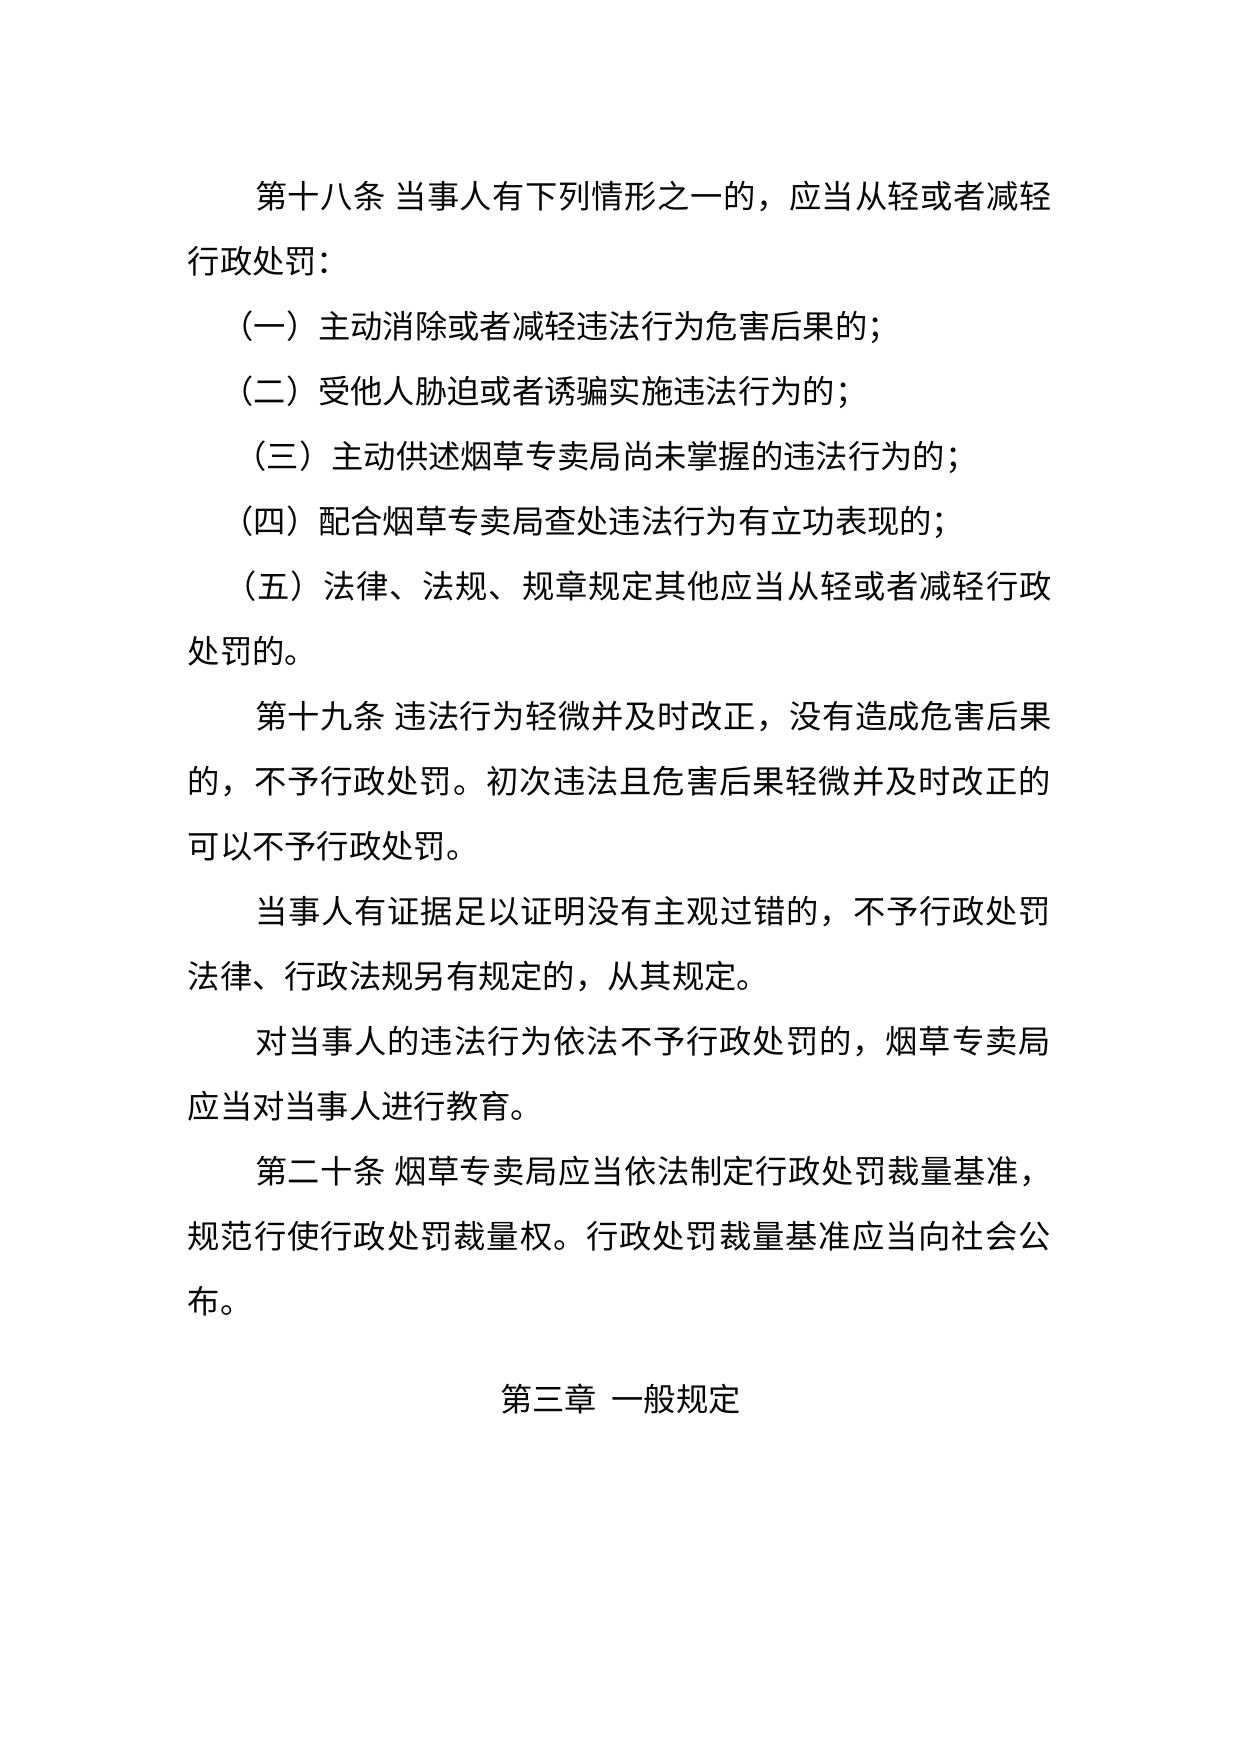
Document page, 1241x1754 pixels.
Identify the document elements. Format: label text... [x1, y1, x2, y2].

text 第三章 一般规定 [187, 1365, 1053, 1430]
text （一）主动消除或者减轻违法行为危害后果的； [187, 292, 1053, 357]
text 对当事人的违法行为依法不予行政处罚的，烟草专卖局应当对当事人进行教育。 [187, 1007, 1053, 1137]
text 当事人有证据足以证明没有主观过错的，不予行政处罚。法律、行政法规另有规定的，从其规定。 [187, 877, 1053, 1007]
text 第十八条 当事人有下列情形之一的，应当从轻或者减轻行政处罚： [187, 162, 1053, 292]
text （五）法律、法规、规章规定其他应当从轻或者减轻行政处罚的。 [187, 552, 1053, 682]
text 第十九条 违法行为轻微并及时改正，没有造成危害后果的，不予行政处罚。初次违法且危害后果轻微并及时改正的，可以不予行政处罚。 [187, 682, 1053, 877]
text 第二十条 烟草专卖局应当依法制定行政处罚裁量基准，规范行使行政处罚裁量权。行政处罚裁量基准应当向社会公布。 [187, 1137, 1053, 1332]
text （三）主动供述烟草专卖局尚未掌握的违法行为的； [187, 422, 1053, 487]
text （四）配合烟草专卖局查处违法行为有立功表现的； [187, 487, 1053, 552]
text （二）受他人胁迫或者诱骗实施违法行为的； [187, 357, 1053, 422]
